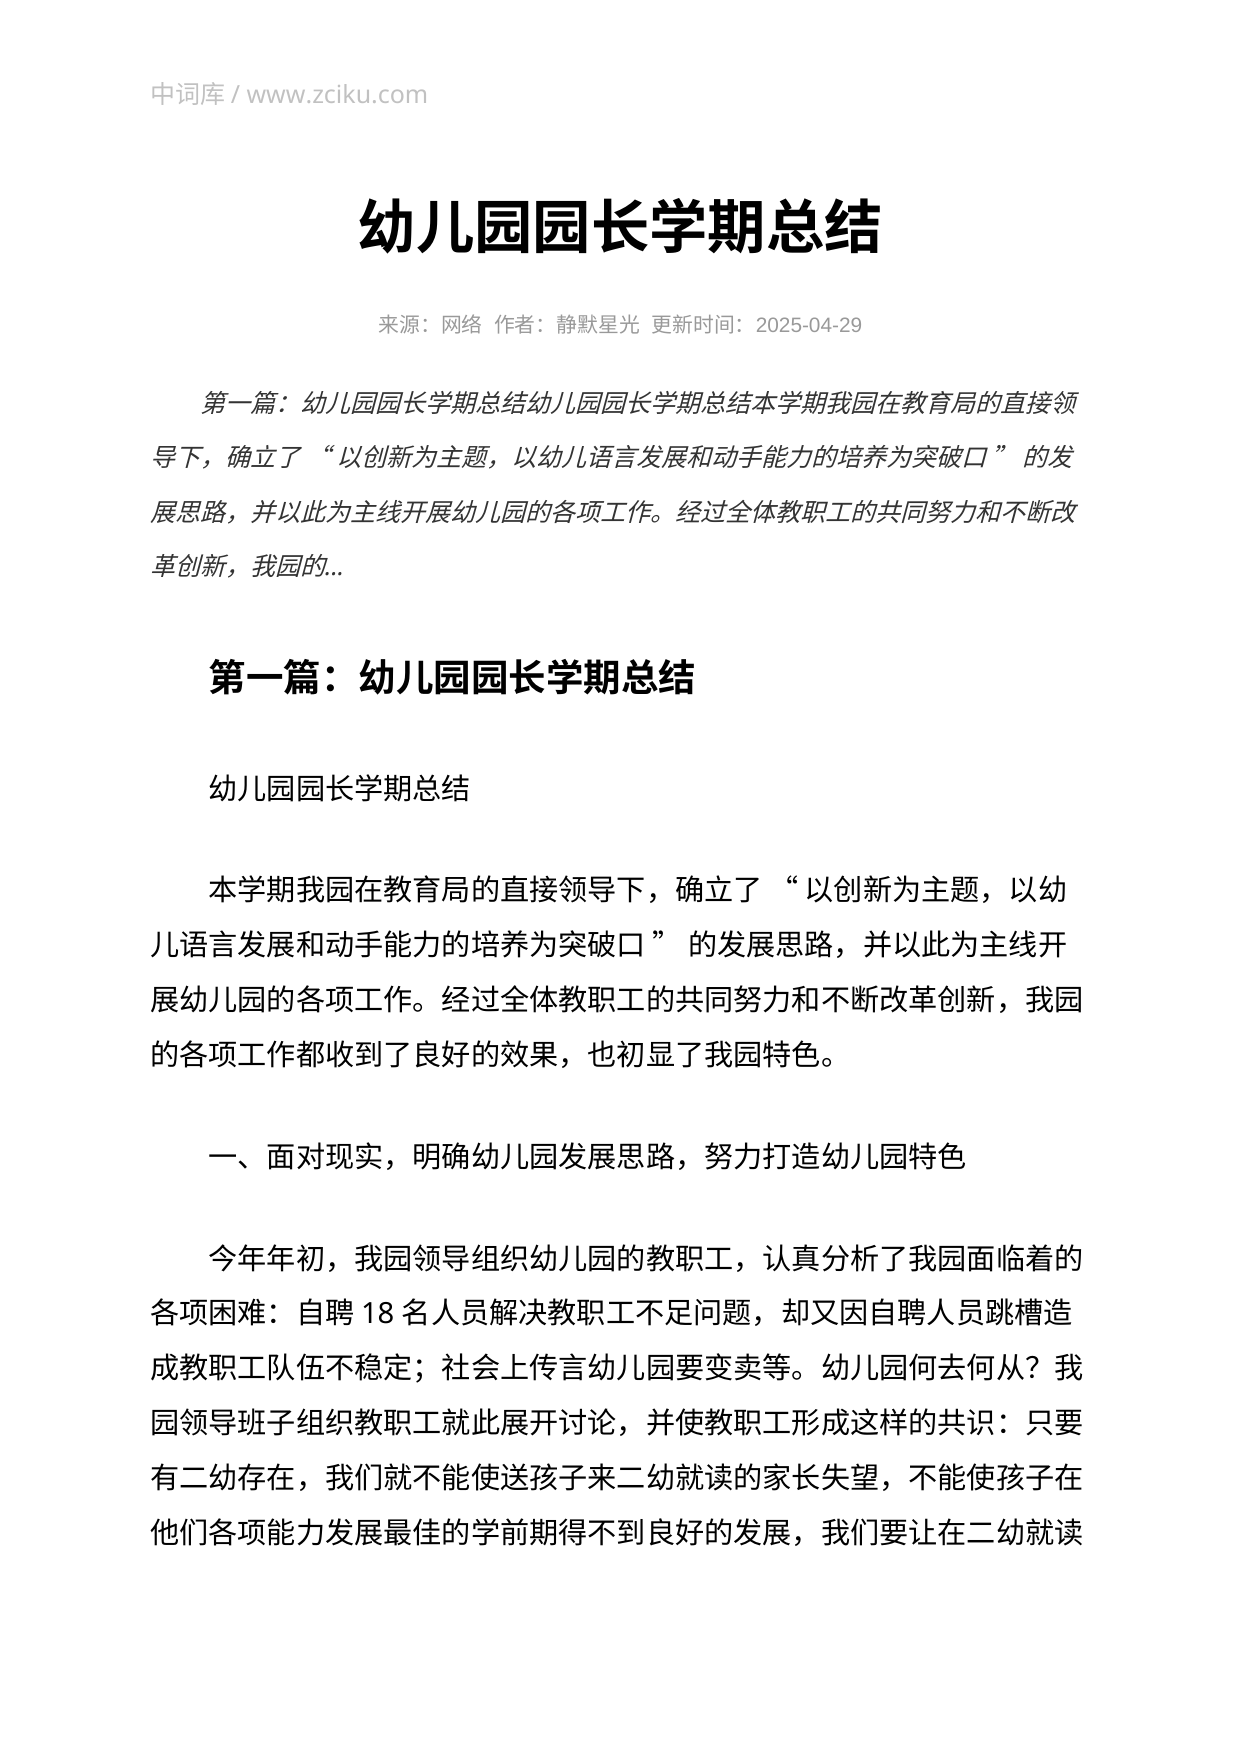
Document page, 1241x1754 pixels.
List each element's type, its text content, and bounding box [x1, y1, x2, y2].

text 第一篇：幼儿园园长学期总结幼儿园园长学期总结本学期我园在教育局的直接领导下，确立了 “ 以创新为主题，以幼儿语言发展和动手能力的培养为突破口 ” 的发展思路，并以此为主线开展幼儿园的各项工作。经过全体教职工的共同努力和不断改革创新，我园的... [150, 383, 1090, 583]
text 幼儿园园长学期总结 [150, 765, 1090, 807]
subtitle 幼儿园园长学期总结 [150, 181, 1090, 266]
text 一、面对现实，明确幼儿园发展思路，努力打造幼儿园特色 [150, 1133, 1090, 1176]
text 第一篇：幼儿园园长学期总结 [150, 648, 1090, 702]
text 本学期我园在教育局的直接领导下，确立了 “ 以创新为主题，以幼儿语言发展和动手能力的培养为突破口 ” 的发展思路，并以此为主线开展幼儿园的各项工作。经过全体教职工的共同努力和不断改革创新，我园的各项工作都收到了良好的效果，也初显了我园特色。 [150, 867, 1090, 1074]
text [150, 1235, 1090, 1552]
text 来源：网络 作者：静默星光 更新时间：2025-04-29 [150, 313, 1090, 337]
